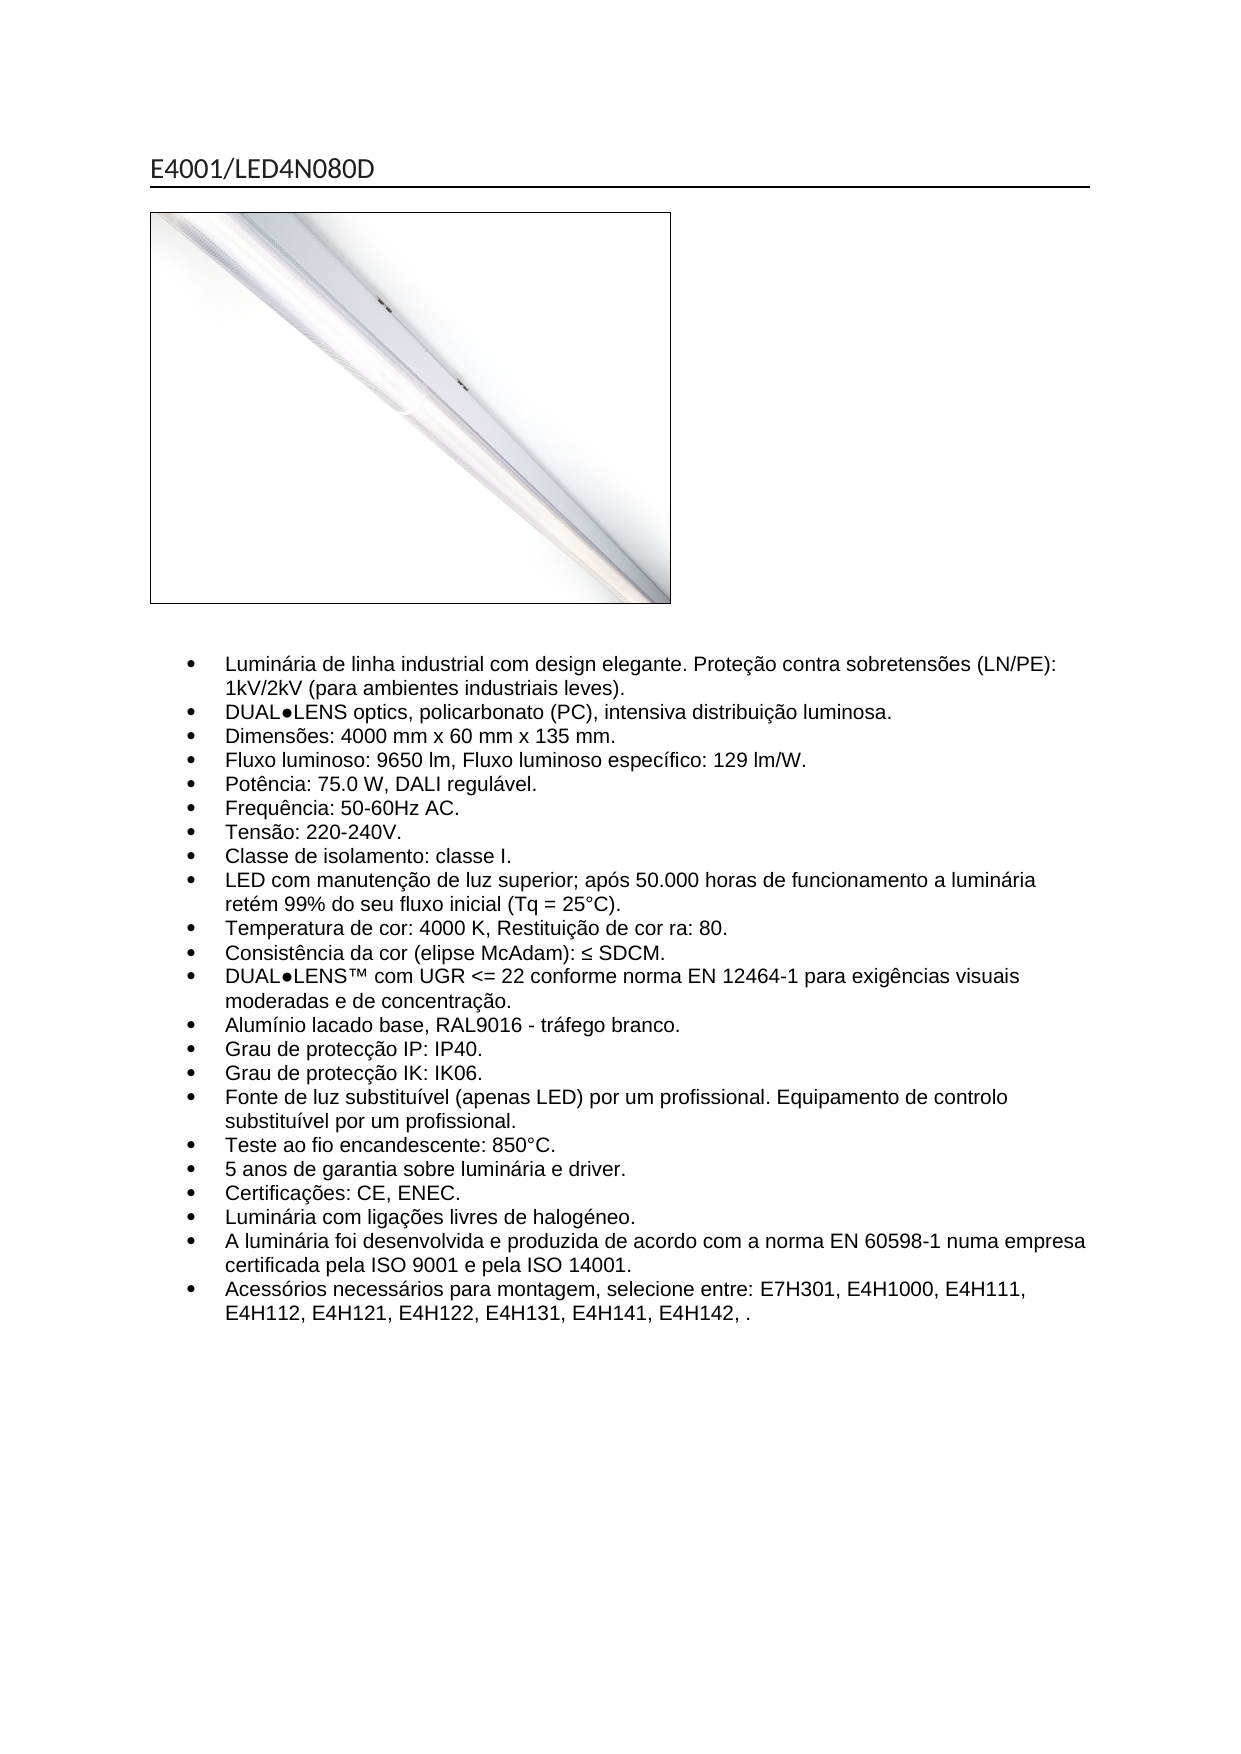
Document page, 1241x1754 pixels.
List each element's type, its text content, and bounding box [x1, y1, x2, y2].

list DUAL●LENS optics, policarbonato (PC), intensiva distribuição luminosa. [187, 700, 1090, 724]
list Fluxo luminoso: 9650 lm, Fluxo luminoso específico: 129 lm/W. [187, 748, 1090, 772]
list 5 anos de garantia sobre luminária e driver. [187, 1157, 1090, 1181]
list Dimensões: 4000 mm x 60 mm x 135 mm. [187, 724, 1090, 748]
list Teste ao fio encandescente: 850°C. [187, 1133, 1090, 1157]
list Frequência: 50-60Hz AC. [187, 796, 1090, 820]
list DUAL●LENS™ com UGR <= 22 conforme norma EN 12464-1 para exigências visuais moderadas e de concentração. [187, 964, 1090, 1012]
list Grau de protecção IP: IP40. [187, 1036, 1090, 1061]
list Tensão: 220-240V. [187, 820, 1090, 844]
list Temperatura de cor: 4000 K, Restituição de cor ra: 80. [187, 916, 1090, 940]
list Classe de isolamento: classe I. [187, 844, 1090, 868]
list Grau de protecção IK: IK06. [187, 1061, 1090, 1084]
list A luminária foi desenvolvida e produzida de acordo com a norma EN 60598-1 numa empresa certificada pela ISO 9001 e pela ISO 14001. [187, 1229, 1090, 1277]
list Consistência da cor (elipse McAdam): ≤ SDCM. [187, 940, 1090, 964]
list LED com manutenção de luz superior; após 50.000 horas de funcionamento a luminária retém 99% do seu fluxo inicial (Tq = 25°C). [187, 868, 1090, 916]
list Luminária com ligações livres de halogéneo. [187, 1205, 1090, 1229]
list Luminária de linha industrial com design elegante. Proteção contra sobretensões (LN/PE): 1kV/2kV (para ambientes industriais leves). [187, 652, 1090, 700]
list Certificações: CE, ENEC. [187, 1181, 1090, 1205]
list Fonte de luz substituível (apenas LED) por um profissional. Equipamento de controlo substituível por um profissional. [187, 1084, 1090, 1133]
list Acessórios necessários para montagem, selecione entre: E7H301, E4H1000, E4H111, E4H112, E4H121, E4H122, E4H131, E4H141, E4H142, . [187, 1277, 1090, 1325]
list Alumínio lacado base, RAL9016 - tráfego branco. [187, 1012, 1090, 1036]
list Potência: 75.0 W, DALI regulável. [187, 772, 1090, 796]
picture [151, 213, 670, 603]
text E4001/LED4N080D [150, 150, 1090, 186]
